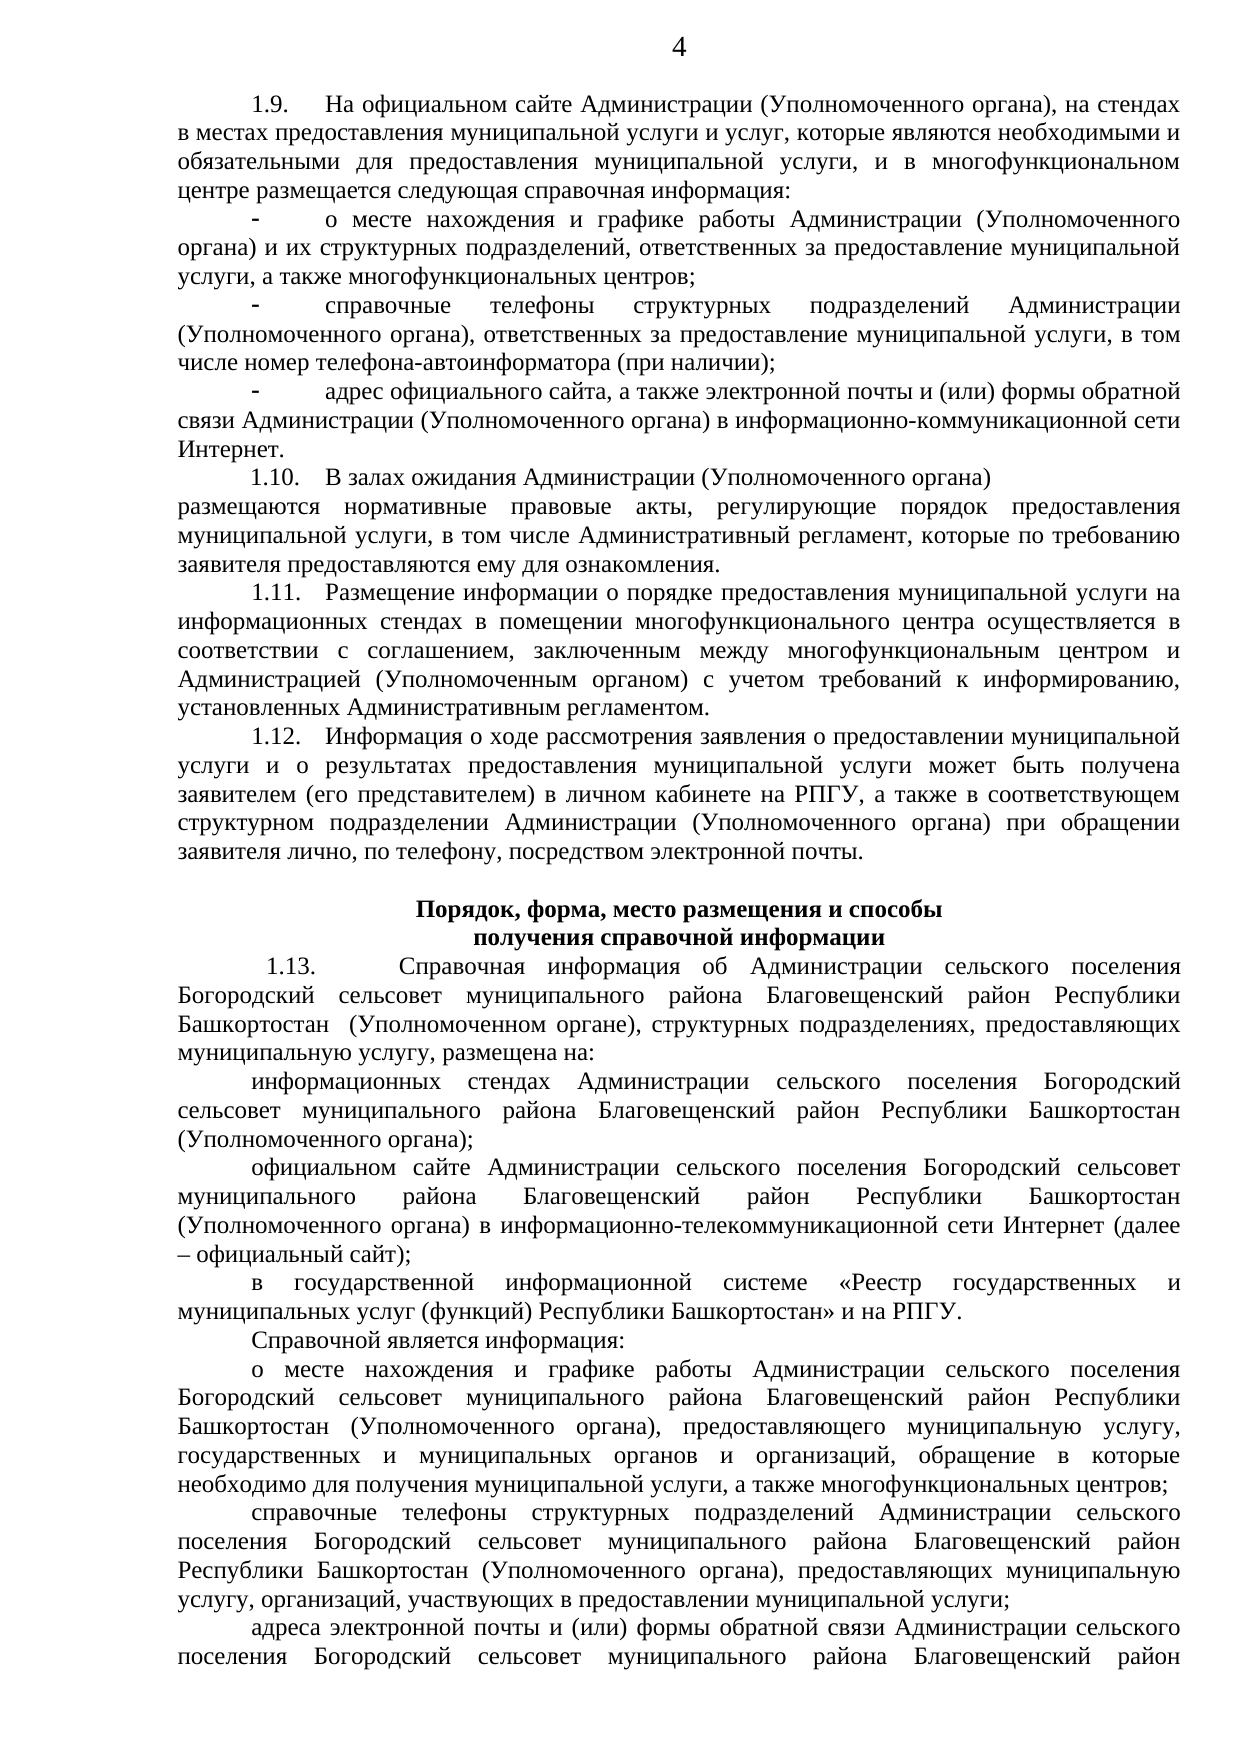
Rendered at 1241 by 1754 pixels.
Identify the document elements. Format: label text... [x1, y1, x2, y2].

list Информация о ходе рассмотрения заявления о предоставлении муниципальной услуги и о результатах предоставления муниципальной услуги может быть получена заявителем (его представителем) в личном кабинете на РПГУ, а также в соответствующем структурном подразделении Администрации (Уполномоченного органа) при обращении заявителя лично, по телефону, посредством электронной почты. [177, 721, 1181, 865]
text информационных стендах Администрации сельского поселения Богородский сельсовет муниципального района Благовещенский район Республики Башкортостан (Уполномоченного органа); [177, 1066, 1181, 1152]
text Справочной является информация: [177, 1325, 1181, 1354]
list 1.13. Справочная информация об Администрации сельского поселения Богородский сельсовет муниципального района Благовещенский район Республики Башкортостан (Уполномоченном органе), структурных подразделениях, предоставляющих муниципальную услугу, размещена на: [177, 951, 1181, 1066]
list справочные телефоны структурных подразделений Администрации (Уполномоченного органа), ответственных за предоставление муниципальной услуги, в том числе номер телефона-автоинформатора (при наличии); [177, 290, 1181, 376]
list На официальном сайте Администрации (Уполномоченного органа), на стендах в местах предоставления муниципальной услуги и услуг, которые являются необходимыми и обязательными для предоставления муниципальной услуги, и в многофункциональном центре размещается следующая справочная информация: [177, 89, 1181, 204]
text справочные телефоны структурных подразделений Администрации сельского поселения Богородский сельсовет муниципального района Благовещенский район Республики Башкортостан (Уполномоченного органа), предоставляющих муниципальную услугу, организаций, участвующих в предоставлении муниципальной услуги; [177, 1497, 1181, 1612]
list Размещение информации о порядке предоставления муниципальной услуги на информационных стендах в помещении многофункционального центра осуществляется в соответствии с соглашением, заключенным между многофункциональным центром и Администрацией (Уполномоченным органом) с учетом требований к информированию, установленных Административным регламентом. [177, 577, 1181, 721]
text в государственной информационной системе «Реестр государственных и муниципальных услуг (функций) Республики Башкортостан» и на РПГУ. [177, 1267, 1181, 1325]
text о месте нахождения и графике работы Администрации сельского поселения Богородский сельсовет муниципального района Благовещенский район Республики Башкортостан (Уполномоченного органа), предоставляющего муниципальную услугу, государственных и муниципальных органов и организаций, обращение в которые необходимо для получения муниципальной услуги, а также многофункциональных центров; [177, 1354, 1181, 1497]
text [177, 1612, 1181, 1670]
text размещаются нормативные правовые акты, регулирующие порядок предоставления муниципальной услуги, в том числе Административный регламент, которые по требованию заявителя предоставляются ему для ознакомления. [177, 491, 1181, 577]
list В залах ожидания Администрации (Уполномоченного органа) [250, 462, 1181, 491]
text официальном сайте Администрации сельского поселения Богородский сельсовет муниципального района Благовещенский район Республики Башкортостан (Уполномоченного органа) в информационно-телекоммуникационной сети Интернет (далее – официальный сайт); [177, 1152, 1181, 1267]
list адрес официального сайта, а также электронной почты и (или) формы обратной связи Администрации (Уполномоченного органа) в информационно-коммуникационной сети Интернет. [177, 376, 1181, 462]
text Порядок, форма, место размещения и способы [177, 894, 1181, 922]
list о месте нахождения и графике работы Администрации (Уполномоченного органа) и их структурных подразделений, ответственных за предоставление муниципальной услуги, а также многофункциональных центров; [177, 204, 1181, 290]
text получения справочной информации [177, 922, 1181, 951]
